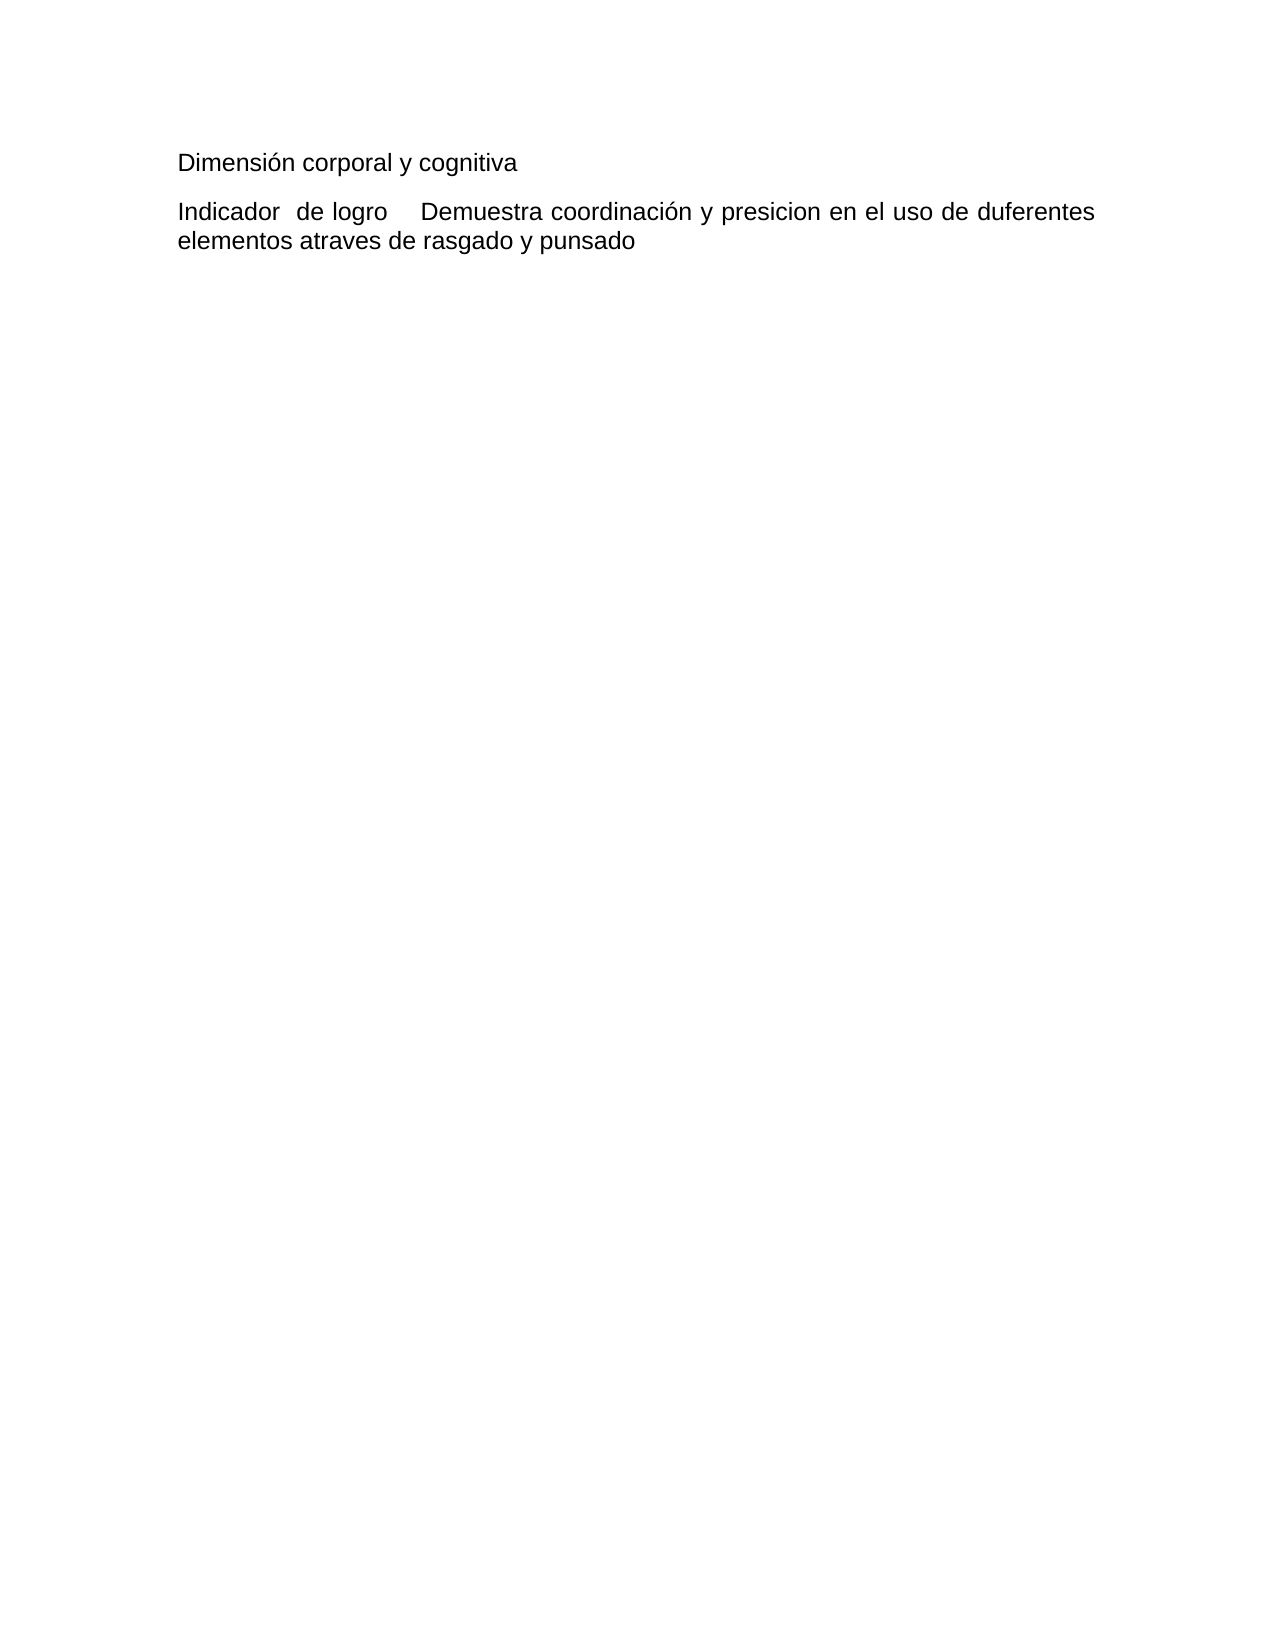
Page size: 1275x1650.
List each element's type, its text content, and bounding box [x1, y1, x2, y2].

text Indicador de logro Demuestra coordinación y presicion en el uso de duferentes elementos atraves de rasgado y punsado [177, 197, 1098, 255]
text Dimensión corporal y cognitiva [177, 148, 1098, 176]
